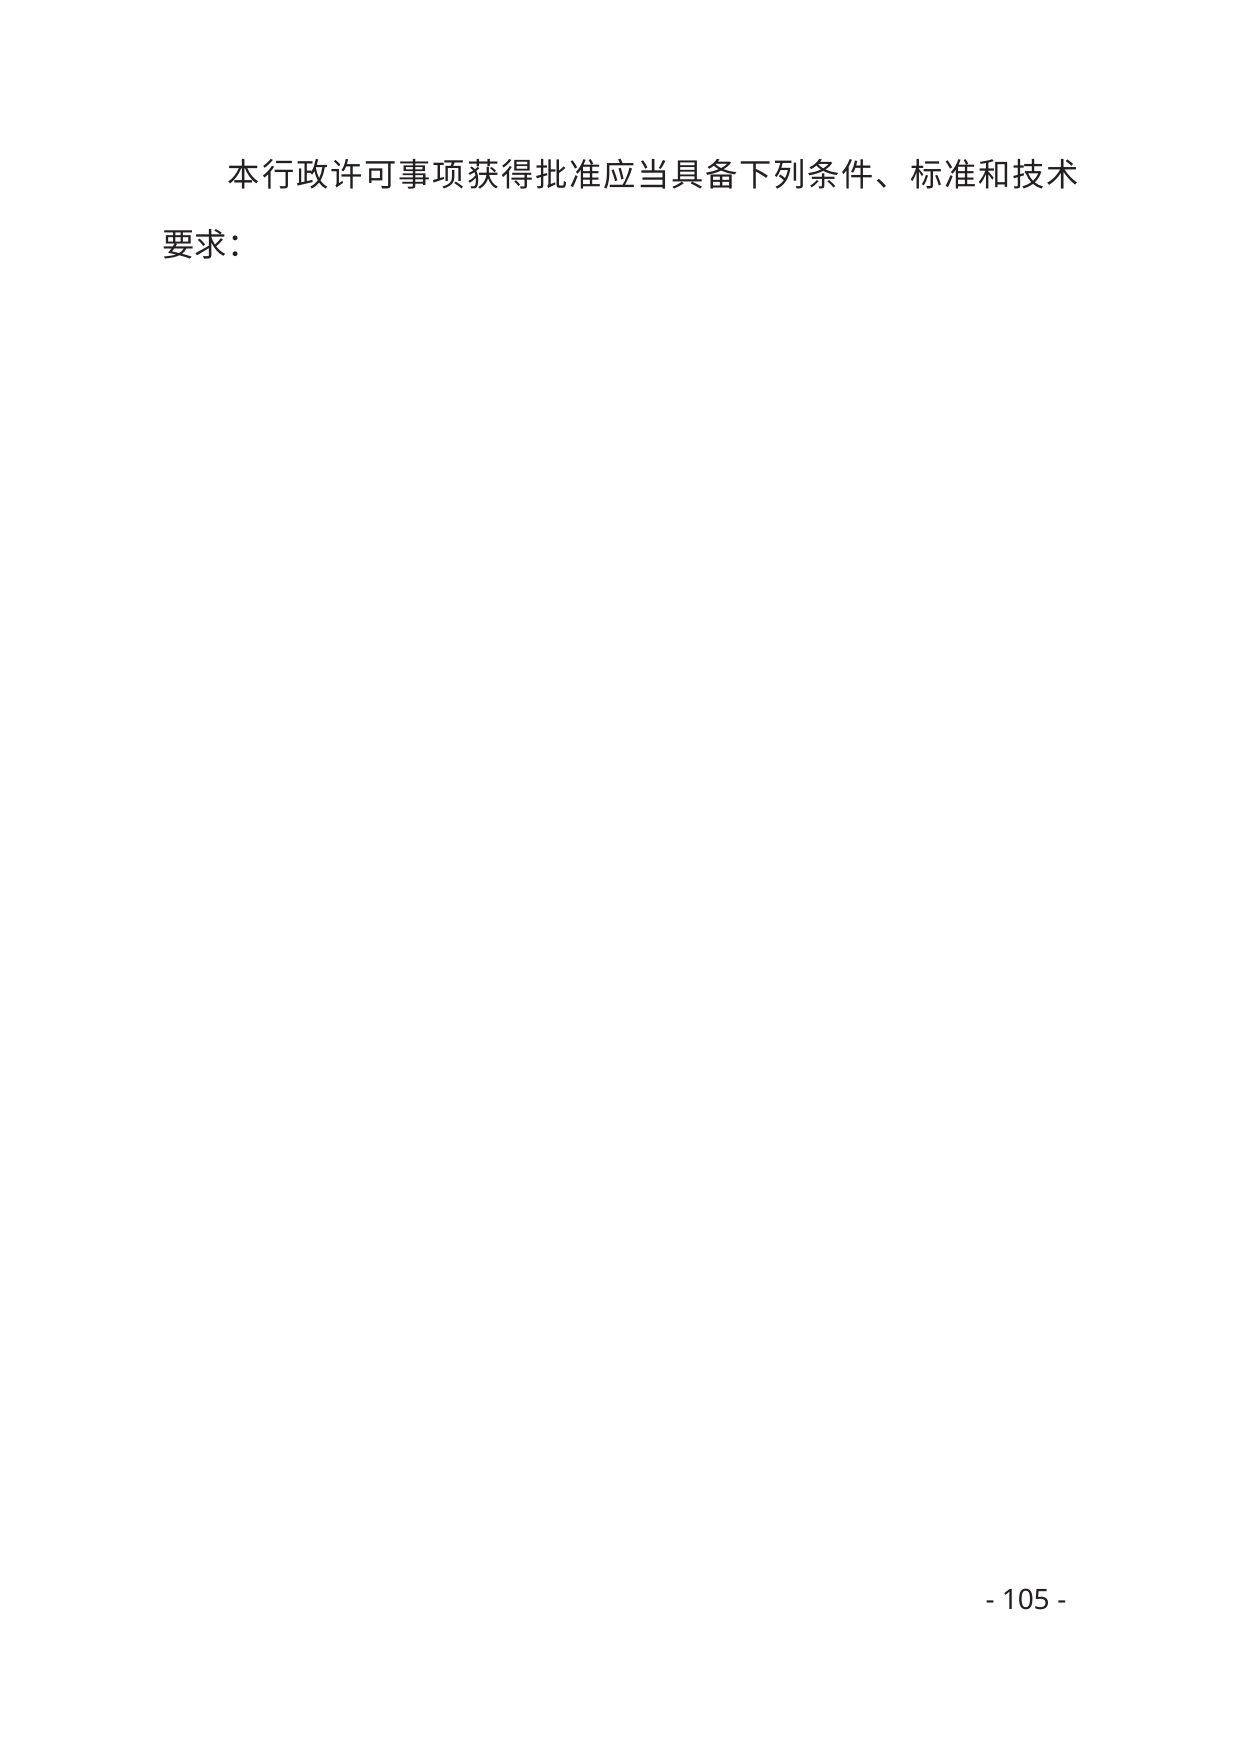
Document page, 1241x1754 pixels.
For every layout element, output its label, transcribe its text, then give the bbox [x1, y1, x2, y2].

text 本行政许可事项获得批准应当具备下列条件、标准和技术 要求： [162, 149, 1081, 266]
